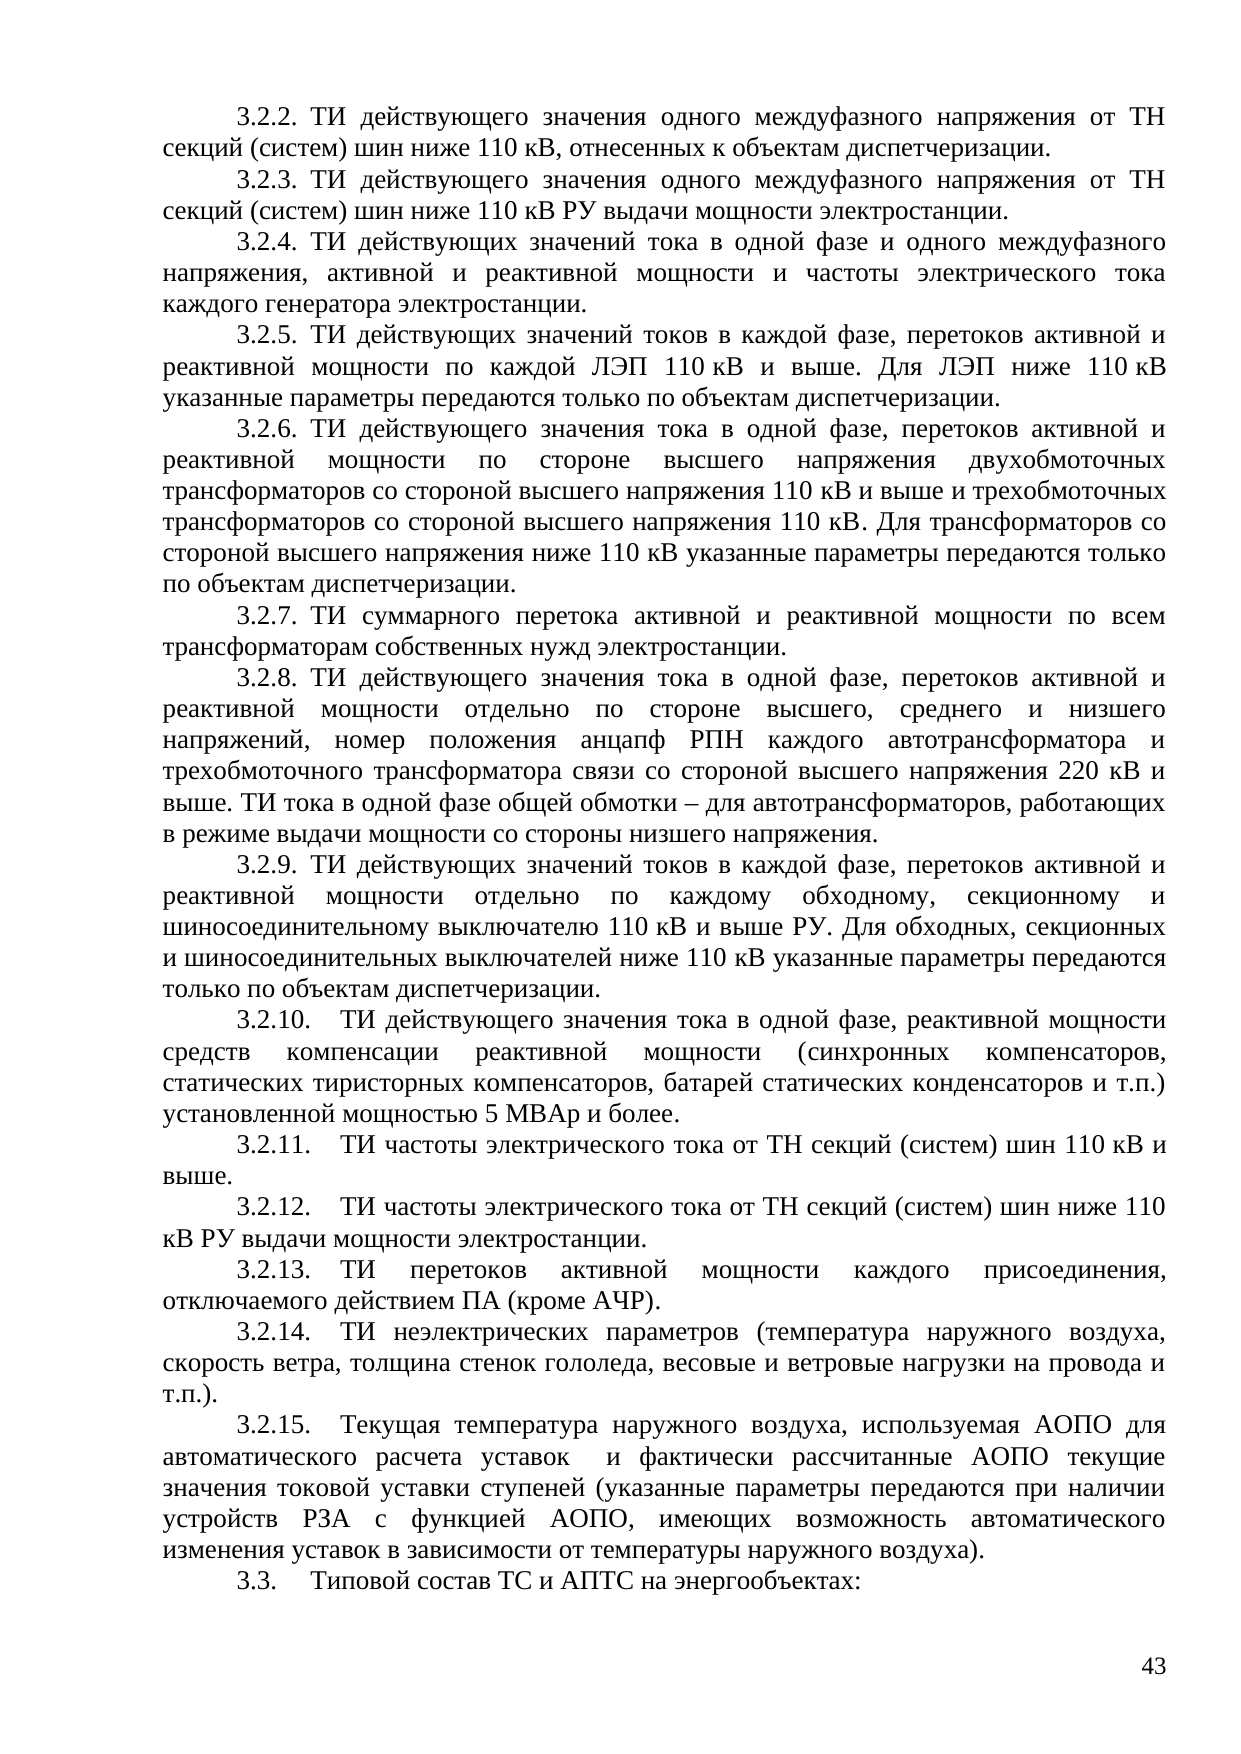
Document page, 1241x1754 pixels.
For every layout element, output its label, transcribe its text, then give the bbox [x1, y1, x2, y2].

list ТИ суммарного перетока активной и реактивной мощности по всем трансформаторам собственных нужд электростанции. [162, 599, 1167, 661]
list ТИ действующего значения тока в одной фазе, перетоков активной и реактивной мощности по стороне высшего напряжения двухобмоточных трансформаторов со стороной высшего напряжения 110 кВ и выше и трехобмоточных трансформаторов со стороной высшего напряжения 110 кВ. Для трансформаторов со стороной высшего напряжения ниже 110 кВ указанные параметры передаются только по объектам диспетчеризации. [162, 412, 1167, 599]
list ТИ действующего значения одного междуфазного напряжения от ТН секций (систем) шин ниже 110 кВ РУ выдачи мощности электростанции. [162, 163, 1167, 225]
list Типовой состав ТС и АПТС на энергообъектах: [162, 1564, 1167, 1595]
list Текущая температура наружного воздуха, используемая АОПО для автоматического расчета уставок и фактически рассчитанные АОПО текущие значения токовой уставки ступеней (указанные параметры передаются при наличии устройств РЗА с функцией АОПО, имеющих возможность автоматического изменения уставок в зависимости от температуры наружного воздуха). [162, 1408, 1167, 1564]
list ТИ частоты электрического тока от ТН секций (систем) шин ниже 110 кВ РУ выдачи мощности электростанции. [162, 1191, 1167, 1253]
list ТИ действующего значения тока в одной фазе, перетоков активной и реактивной мощности отдельно по стороне высшего, среднего и низшего напряжений, номер положения анцапф РПН каждого автотрансформатора и трехобмоточного трансформатора связи со стороной высшего напряжения 220 кВ и выше. ТИ тока в одной фазе общей обмотки – для автотрансформаторов, работающих в режиме выдачи мощности со стороны низшего напряжения. [162, 661, 1167, 848]
list ТИ действующих значений токов в каждой фазе, перетоков активной и реактивной мощности по каждой ЛЭП 110 кВ и выше. Для ЛЭП ниже 110 кВ указанные параметры передаются только по объектам диспетчеризации. [162, 318, 1167, 412]
list ТИ частоты электрического тока от ТН секций (систем) шин 110 кВ и выше. [162, 1128, 1167, 1191]
list ТИ действующих значений токов в каждой фазе, перетоков активной и реактивной мощности отдельно по каждому обходному, секционному и шиносоединительному выключателю 110 кВ и выше РУ. Для обходных, секционных и шиносоединительных выключателей ниже 110 кВ указанные параметры передаются только по объектам диспетчеризации. [162, 848, 1167, 1004]
list ТИ действующего значения тока в одной фазе, реактивной мощности средств компенсации реактивной мощности (синхронных компенсаторов, статических тиристорных компенсаторов, батарей статических конденсаторов и т.п.) установленной мощностью 5 МВАр и более. [162, 1004, 1167, 1128]
list ТИ неэлектрических параметров (температура наружного воздуха, скорость ветра, толщина стенок гололеда, весовые и ветровые нагрузки на провода и т.п.). [162, 1315, 1167, 1408]
list ТИ действующего значения одного междуфазного напряжения от ТН секций (систем) шин ниже 110 кВ, отнесенных к объектам диспетчеризации. [162, 100, 1167, 163]
list ТИ перетоков активной мощности каждого присоединения, отключаемого действием ПА (кроме АЧР). [162, 1253, 1167, 1315]
list ТИ действующих значений тока в одной фазе и одного междуфазного напряжения, активной и реактивной мощности и частоты электрического тока каждого генератора электростанции. [162, 225, 1167, 318]
